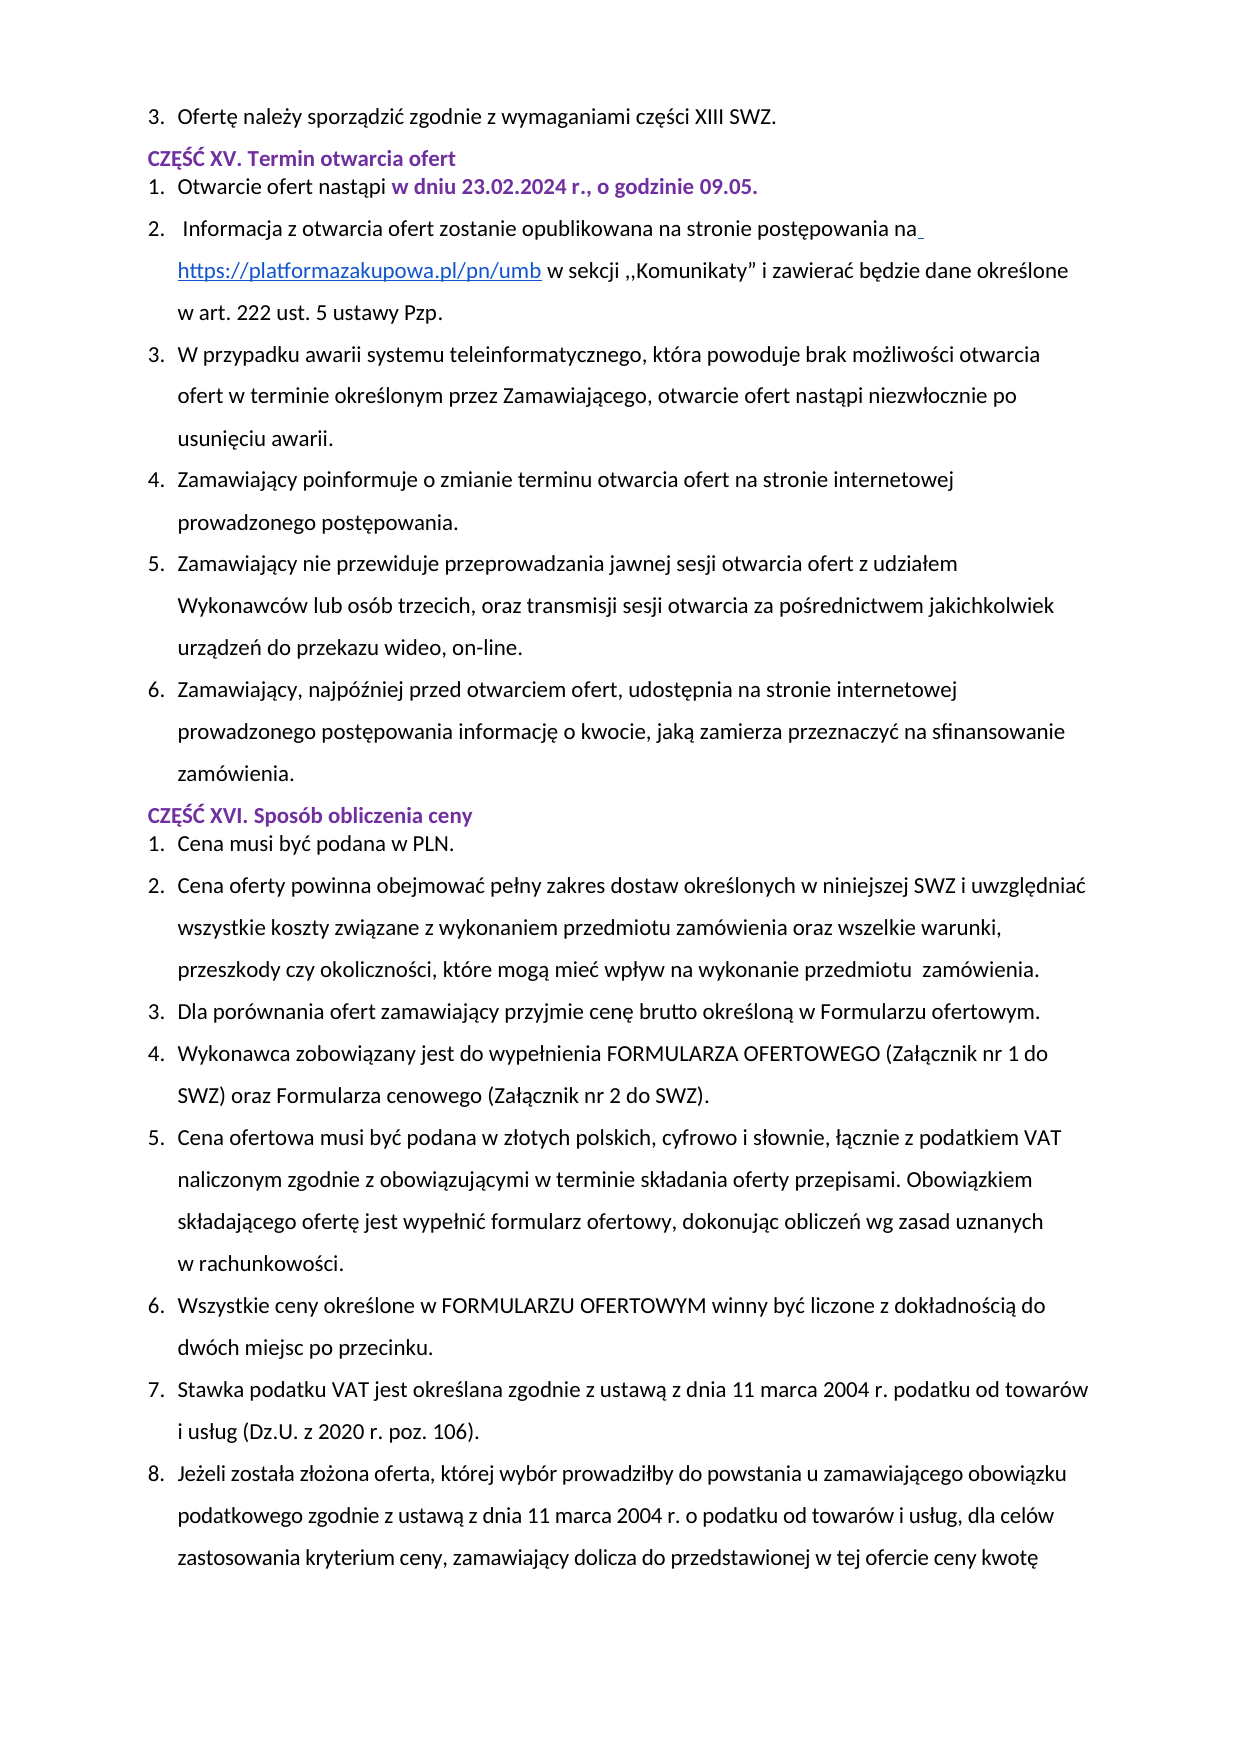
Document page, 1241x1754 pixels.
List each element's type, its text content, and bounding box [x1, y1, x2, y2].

list Zamawiający nie przewiduje przeprowadzania jawnej sesji otwarcia ofert z udziałem Wykonawców lub osób trzecich, oraz transmisji sesji otwarcia za pośrednictwem jakichkolwiek urządzeń do przekazu wideo, on-line. [148, 549, 1093, 662]
subtitle CZĘŚĆ XVI. Sposób obliczenia ceny [148, 801, 1093, 829]
list Dla porównania ofert zamawiający przyjmie cenę brutto określoną w Formularzu ofertowym. [148, 997, 1093, 1025]
list Otwarcie ofert nastąpi w dniu 23.02.2024 r., o godzinie 09.05. [148, 172, 1093, 200]
list Wykonawca zobowiązany jest do wypełnienia FORMULARZA OFERTOWEGO (Załącznik nr 1 do SWZ) oraz Formularza cenowego (Załącznik nr 2 do SWZ). [148, 1039, 1093, 1109]
list Informacja z otwarcia ofert zostanie opublikowana na stronie postępowania na https://platformazakupowa.pl/pn/umb w sekcji ,,Komunikaty” i zawierać będzie dane określone w art. 222 ust. 5 ustawy Pzp. [148, 214, 1093, 326]
list W przypadku awarii systemu teleinformatycznego, która powoduje brak możliwości otwarcia ofert w terminie określonym przez Zamawiającego, otwarcie ofert nastąpi niezwłocznie po usunięciu awarii. [148, 340, 1093, 452]
list Ofertę należy sporządzić zgodnie z wymaganiami części XIII SWZ. [148, 102, 1093, 130]
list Stawka podatku VAT jest określana zgodnie z ustawą z dnia 11 marca 2004 r. podatku od towarów i usług (Dz.U. z 2020 r. poz. 106). [148, 1375, 1093, 1445]
list Zamawiający poinformuje o zmianie terminu otwarcia ofert na stronie internetowej prowadzonego postępowania. [148, 466, 1093, 536]
list Wszystkie ceny określone w FORMULARZU OFERTOWYM winny być liczone z dokładnością do dwóch miejsc po przecinku. [148, 1291, 1093, 1361]
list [148, 1459, 1093, 1571]
subtitle CZĘŚĆ XV. Termin otwarcia ofert [148, 144, 1093, 172]
list Cena musi być podana w PLN. [148, 829, 1093, 857]
list Cena ofertowa musi być podana w złotych polskich, cyfrowo i słownie, łącznie z podatkiem VAT naliczonym zgodnie z obowiązującymi w terminie składania oferty przepisami. Obowiązkiem składającego ofertę jest wypełnić formularz ofertowy, dokonując obliczeń wg zasad uznanych w rachunkowości. [148, 1123, 1093, 1277]
list Cena oferty powinna obejmować pełny zakres dostaw określonych w niniejszej SWZ i uwzględniać wszystkie koszty związane z wykonaniem przedmiotu zamówienia oraz wszelkie warunki, przeszkody czy okoliczności, które mogą mieć wpływ na wykonanie przedmiotu zamówienia. [148, 871, 1093, 983]
list Zamawiający, najpóźniej przed otwarciem ofert, udostępnia na stronie internetowej prowadzonego postępowania informację o kwocie, jaką zamierza przeznaczyć na sfinansowanie zamówienia. [148, 676, 1093, 787]
